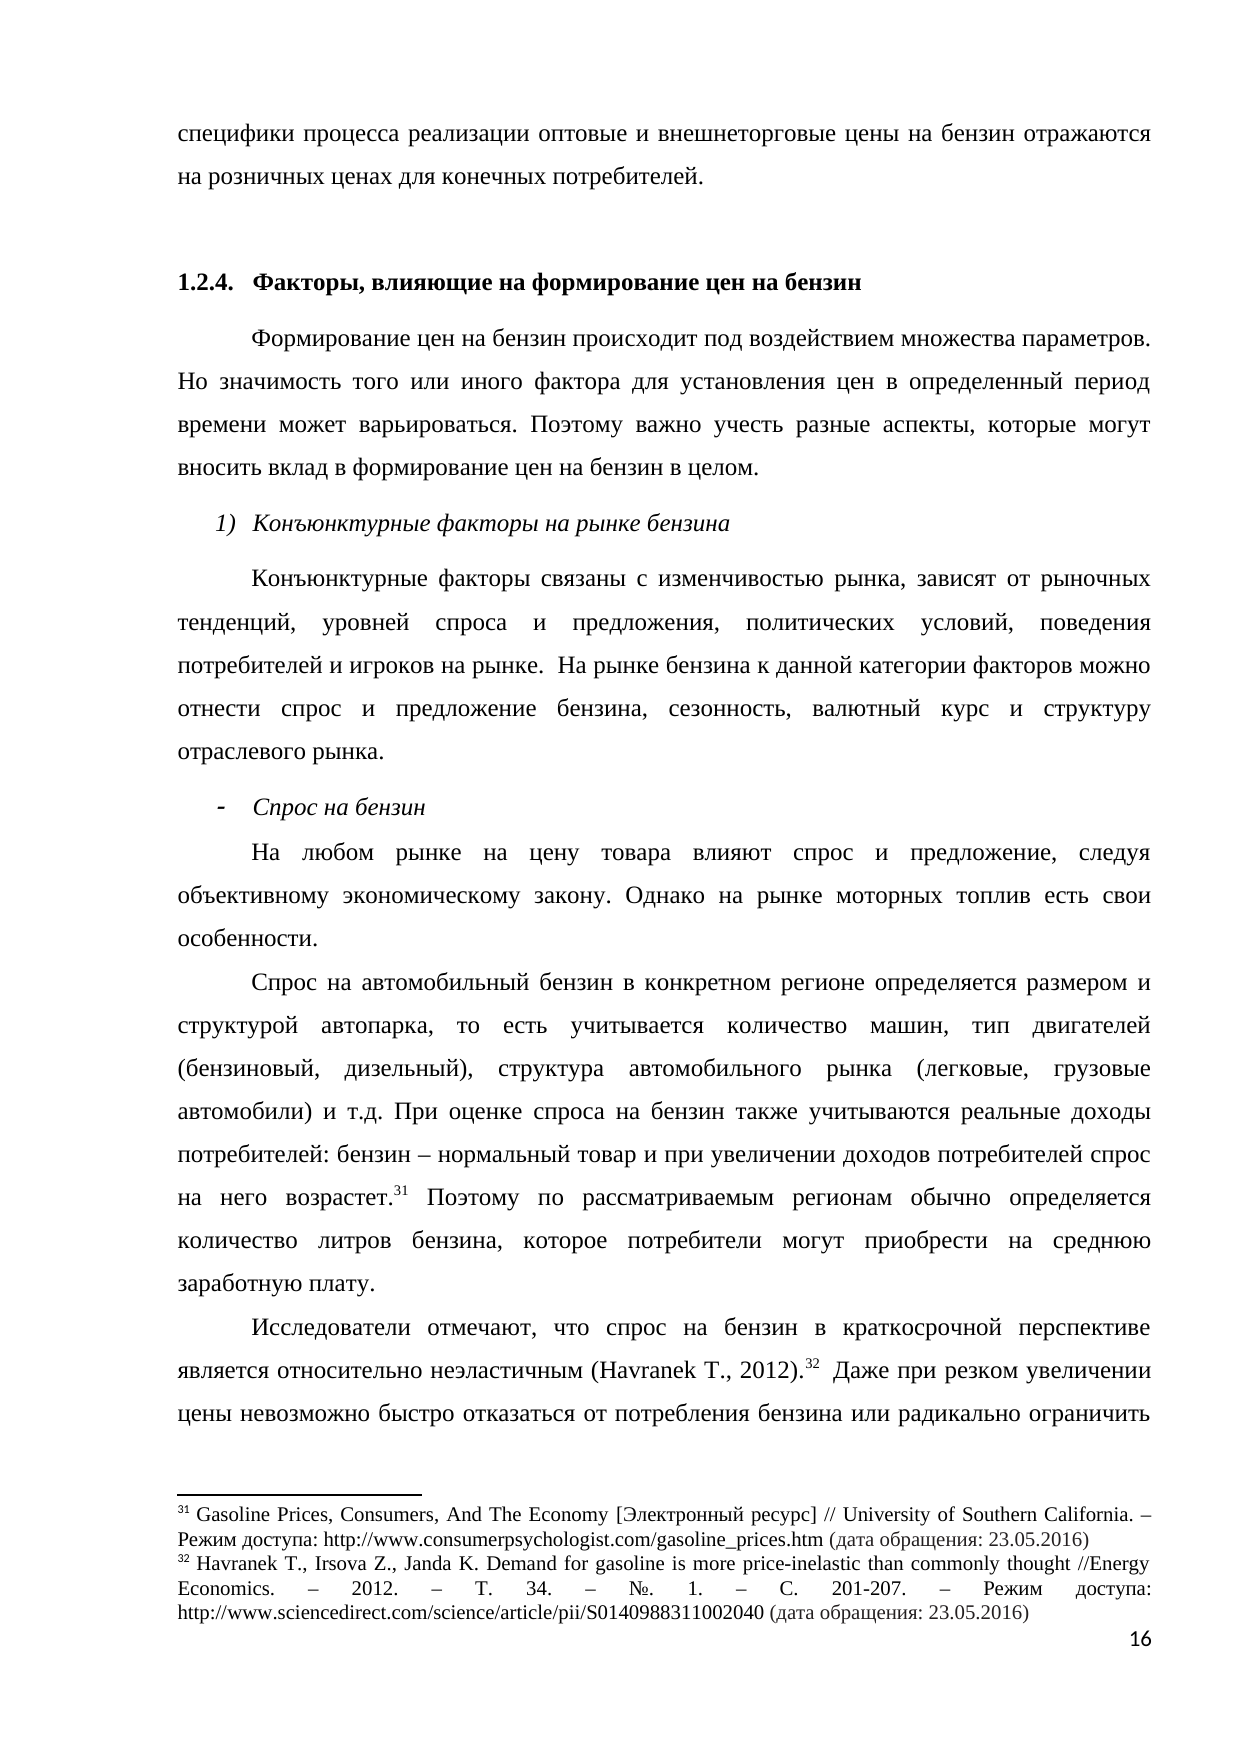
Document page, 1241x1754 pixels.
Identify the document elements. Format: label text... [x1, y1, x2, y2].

list Конъюнктурные факторы на рынке бензина [215, 508, 1152, 537]
text На любом рынке на цену товара влияют спрос и предложение, следуя объективному экономическому закону. Однако на рынке моторных топлив есть свои особенности. [177, 837, 1152, 952]
text Конъюнктурные факторы связаны с изменчивостью рынка, зависят от рыночных тенденций, уровней спроса и предложения, политических условий, поведения потребителей и игроков на рынке. На рынке бензина к данной категории факторов можно отнести спрос и предложение бензина, сезонность, валютный курс и структуру отраслевого рынка. [177, 563, 1152, 765]
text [177, 118, 1152, 190]
text Спрос на автомобильный бензин в конкретном регионе определяется размером и структурой автопарка, то есть учитывается количество машин, тип двигателей (бензиновый, дизельный), структура автомобильного рынка (легковые, грузовые автомобили) и т.д. При оценке спроса на бензин также учитываются реальные доходы потребителей: бензин – нормальный товар и при увеличении доходов потребителей спрос на него возрастет. Поэтому по рассматриваемым регионам обычно определяется количество литров бензина, которое потребители могут приобрести на среднюю заработную плату. [177, 967, 1152, 1297]
subtitle Факторы, влияющие на формирование цен на бензин [177, 267, 1152, 296]
list Спрос на бензин [215, 792, 1152, 820]
text Формирование цен на бензин происходит под воздействием множества параметров. Но значимость того или иного фактора для установления цен в определенный период времени может варьироваться. Поэтому важно учесть разные аспекты, которые могут вносить вклад в формирование цен на бензин в целом. [177, 323, 1152, 481]
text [177, 1312, 1152, 1427]
